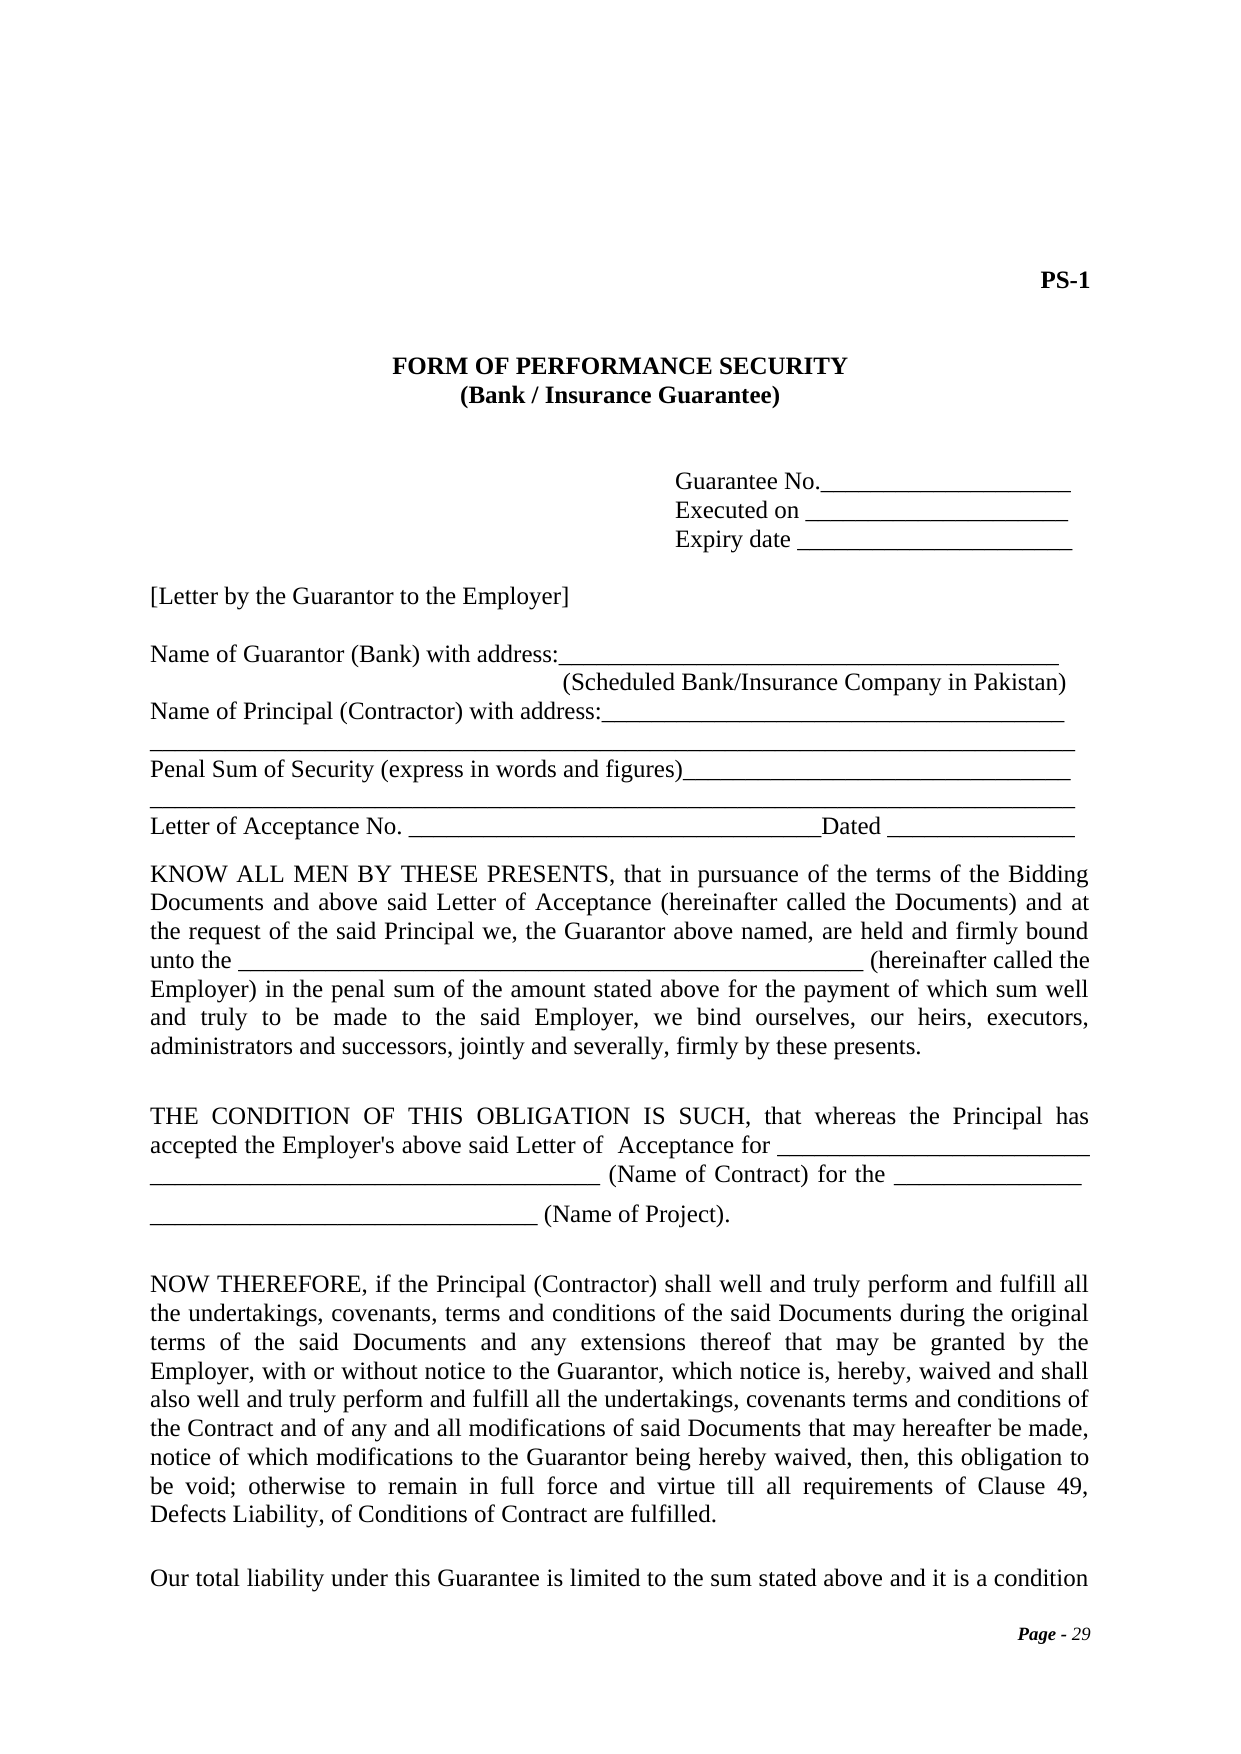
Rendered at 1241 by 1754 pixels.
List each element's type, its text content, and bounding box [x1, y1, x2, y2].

text Penal Sum of Security (express in words and figures)_______________________________ [150, 754, 1090, 782]
text [Letter by the Guarantor to the Employer] [150, 581, 1090, 610]
text __________________________________________________________________________ [150, 782, 1090, 811]
text Guarantee No.____________________ [150, 466, 1090, 495]
text Executed on _____________________ [150, 495, 1090, 524]
text (Scheduled Bank/Insurance Company in Pakistan) [150, 667, 1090, 696]
text Expiry date ______________________ [150, 524, 1090, 552]
text THE CONDITION OF THIS OBLIGATION IS SUCH, that whereas the Principal has accepted the Employer's above said Letter of Acceptance for _________________________ ____________________________________ (Name of Contract) for the _______________ _______________________________ (Name of Project). [150, 1101, 1090, 1228]
text Letter of Acceptance No. _________________________________Dated _______________ [150, 811, 1090, 840]
text (Bank / Insurance Guarantee) [150, 380, 1090, 409]
text FORM OF PERFORMANCE SECURITY [150, 351, 1090, 380]
text KNOW ALL MEN BY THESE PRESENTS, that in pursuance of the terms of the Bidding Documents and above said Letter of Acceptance (hereinafter called the Documents) and at the request of the said Principal we, the Guarantor above named, are held and firmly bound unto the __________________________________________________ (hereinafter called the Employer) in the penal sum of the amount stated above for the payment of which sum well and truly to be made to the said Employer, we bind ourselves, our heirs, executors, administrators and successors, jointly and severally, firmly by these presents. [150, 859, 1090, 1060]
text NOW THEREFORE, if the Principal (Contractor) shall well and truly perform and fulfill all the undertakings, covenants, terms and conditions of the said Documents during the original terms of the said Documents and any extensions thereof that may be granted by the Employer, with or without notice to the Guarantor, which notice is, hereby, waived and shall also well and truly perform and fulfill all the undertakings, covenants terms and conditions of the Contract and of any and all modifications of said Documents that may hereafter be made, notice of which modifications to the Guarantor being hereby waived, then, this obligation to be void; otherwise to remain in full force and virtue till all requirements of Clause 49, Defects Liability, of Conditions of Contract are fulfilled. [150, 1269, 1090, 1528]
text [150, 1563, 1090, 1592]
text PS-1 [150, 265, 1090, 294]
text __________________________________________________________________________ [150, 725, 1090, 754]
text Name of Guarantor (Bank) with address:________________________________________ [150, 639, 1090, 667]
text Name of Principal (Contractor) with address:_____________________________________ [150, 696, 1090, 725]
